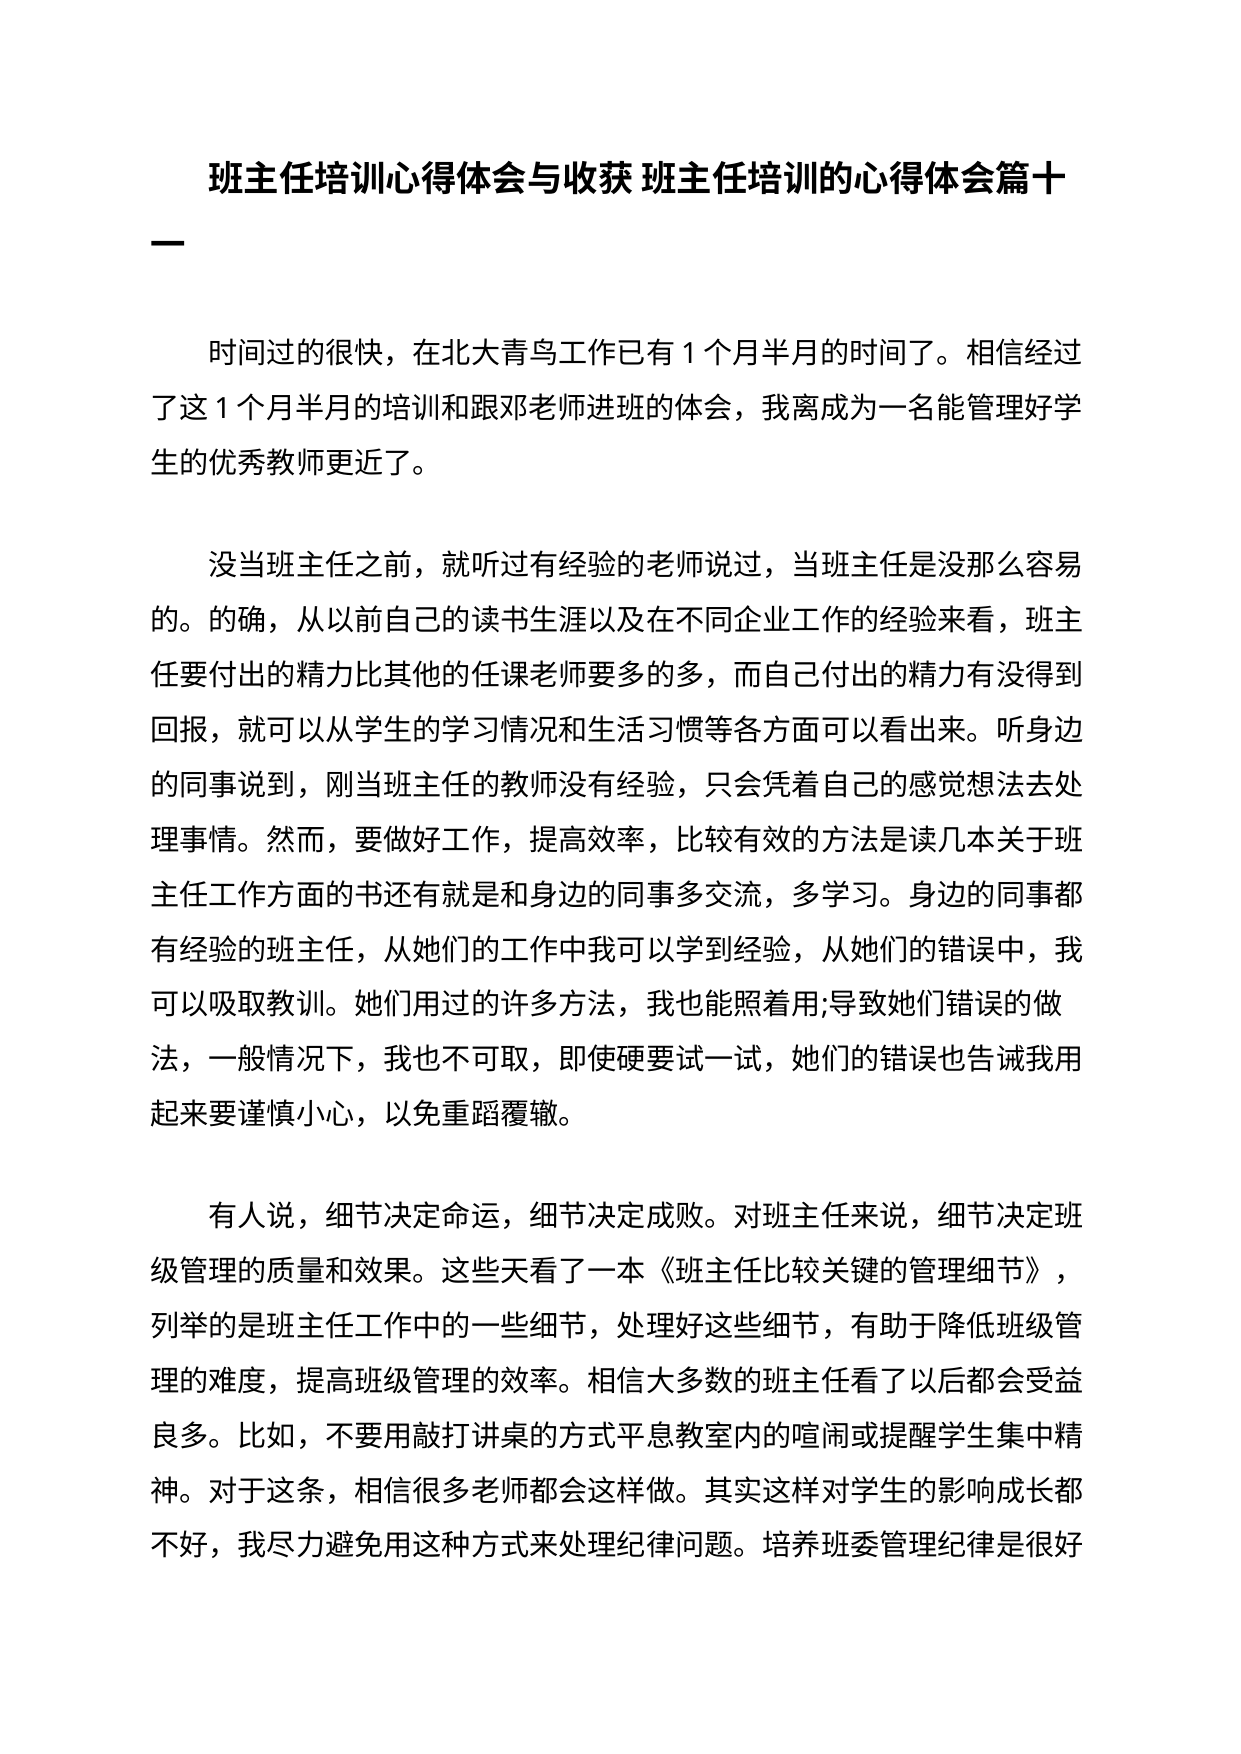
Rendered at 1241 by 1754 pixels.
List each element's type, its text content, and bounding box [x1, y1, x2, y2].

text 时间过的很快，在北大青鸟工作已有1个月半月的时间了。相信经过了这1个月半月的培训和跟邓老师进班的体会，我离成为一名能管理好学生的优秀教师更近了。 [150, 330, 1090, 482]
text 没当班主任之前，就听过有经验的老师说过，当班主任是没那么容易的。的确，从以前自己的读书生涯以及在不同企业工作的经验来看，班主任要付出的精力比其他的任课老师要多的多，而自己付出的精力有没得到回报，就可以从学生的学习情况和生活习惯等各方面可以看出来。听身边的同事说到，刚当班主任的教师没有经验，只会凭着自己的感觉想法去处理事情。然而，要做好工作，提高效率，比较有效的方法是读几本关于班主任工作方面的书还有就是和身边的同事多交流，多学习。身边的同事都有经验的班主任，从她们的工作中我可以学到经验，从她们的错误中，我可以吸取教训。她们用过的许多方法，我也能照着用;导致她们错误的做法，一般情况下，我也不可取，即使硬要试一试，她们的错误也告诫我用起来要谨慎小心，以免重蹈覆辙。 [150, 542, 1090, 1133]
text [150, 1193, 1090, 1564]
text 班主任培训心得体会与收获 班主任培训的心得体会篇十一 [150, 150, 1090, 268]
